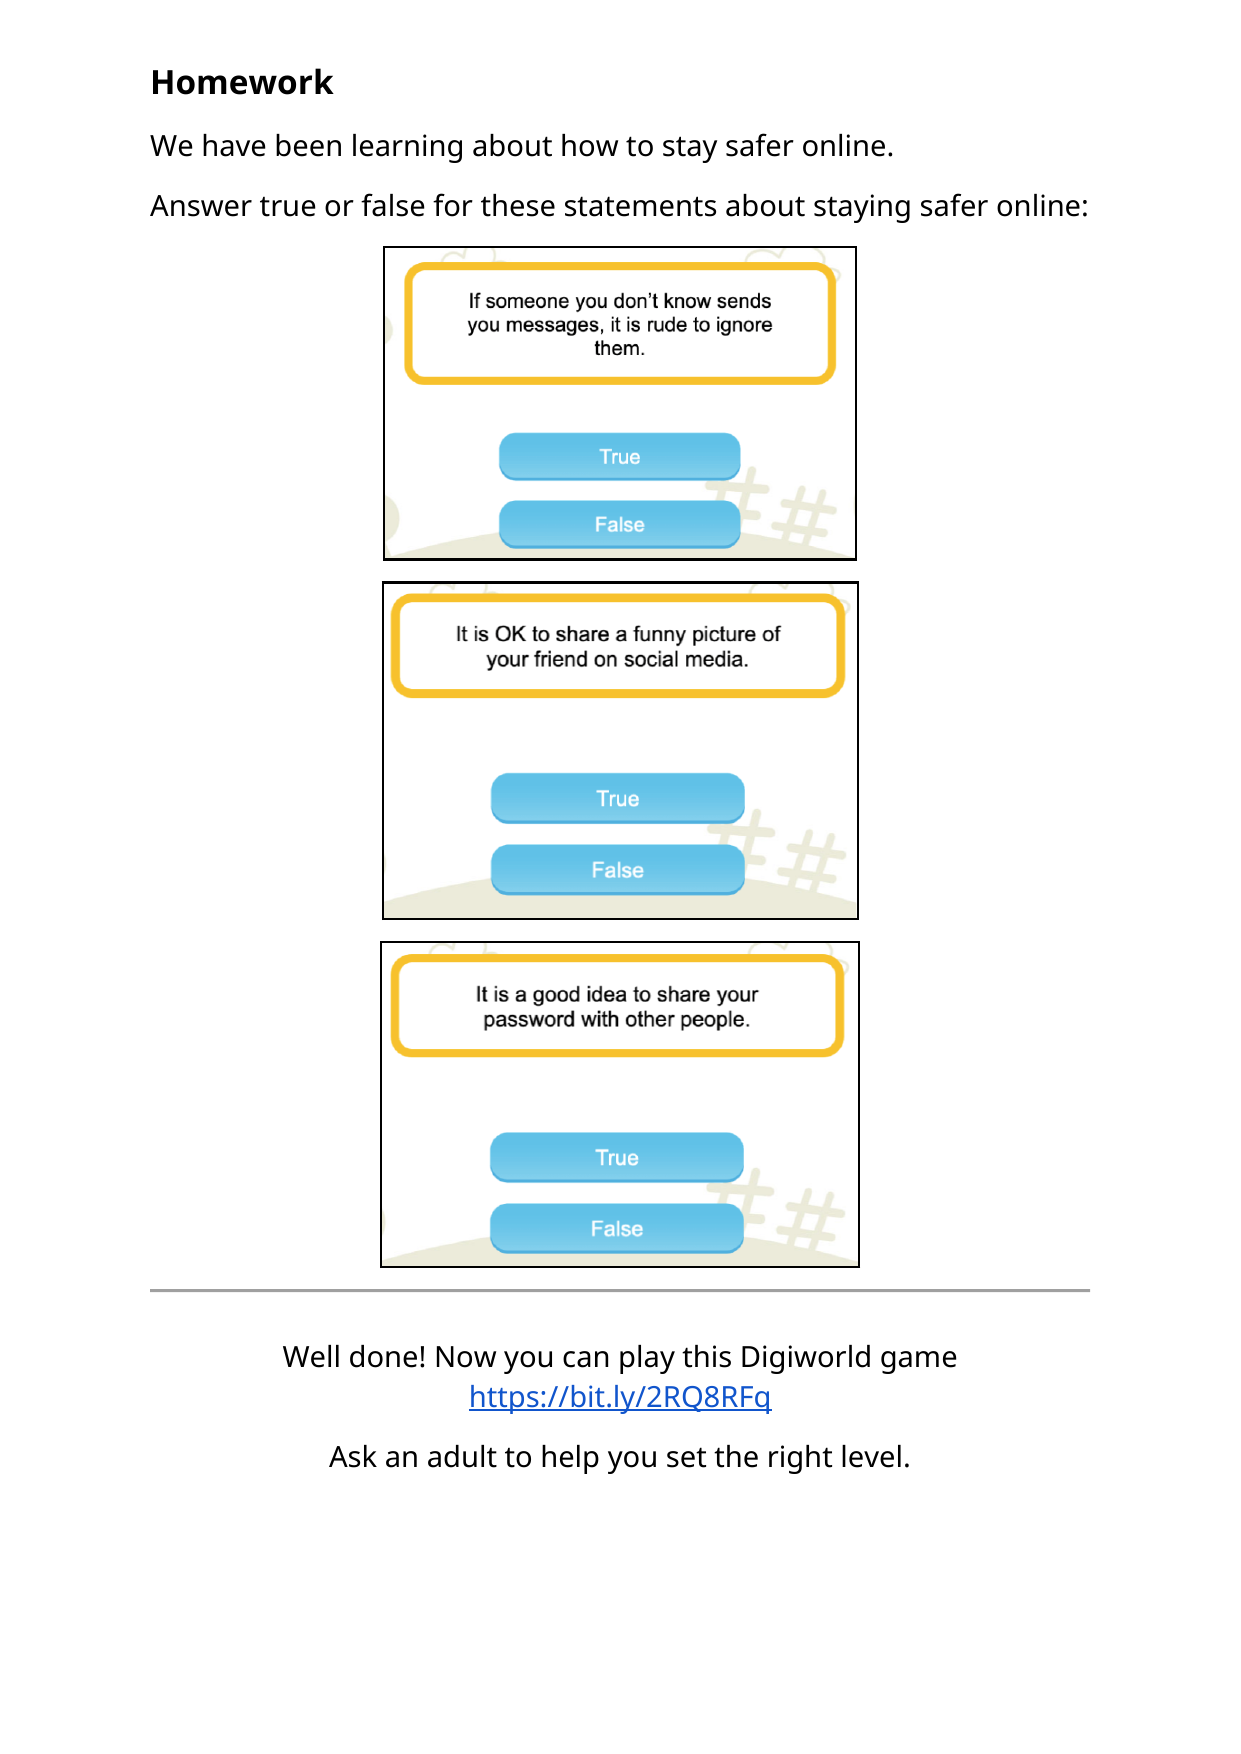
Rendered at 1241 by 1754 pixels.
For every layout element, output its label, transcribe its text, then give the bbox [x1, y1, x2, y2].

text Homework [150, 59, 1090, 104]
text Ask an adult to help you set the right level. [150, 1436, 1090, 1476]
text We have been learning about how to stay safer online. [150, 125, 1090, 165]
text Well done! Now you can play this Digiworld game https://bit.ly/2RQ8RFq [150, 1336, 1090, 1416]
picture [385, 248, 855, 558]
picture [384, 584, 857, 918]
picture [382, 943, 858, 1266]
text Answer true or false for these statements about staying safer online: [150, 186, 1090, 225]
